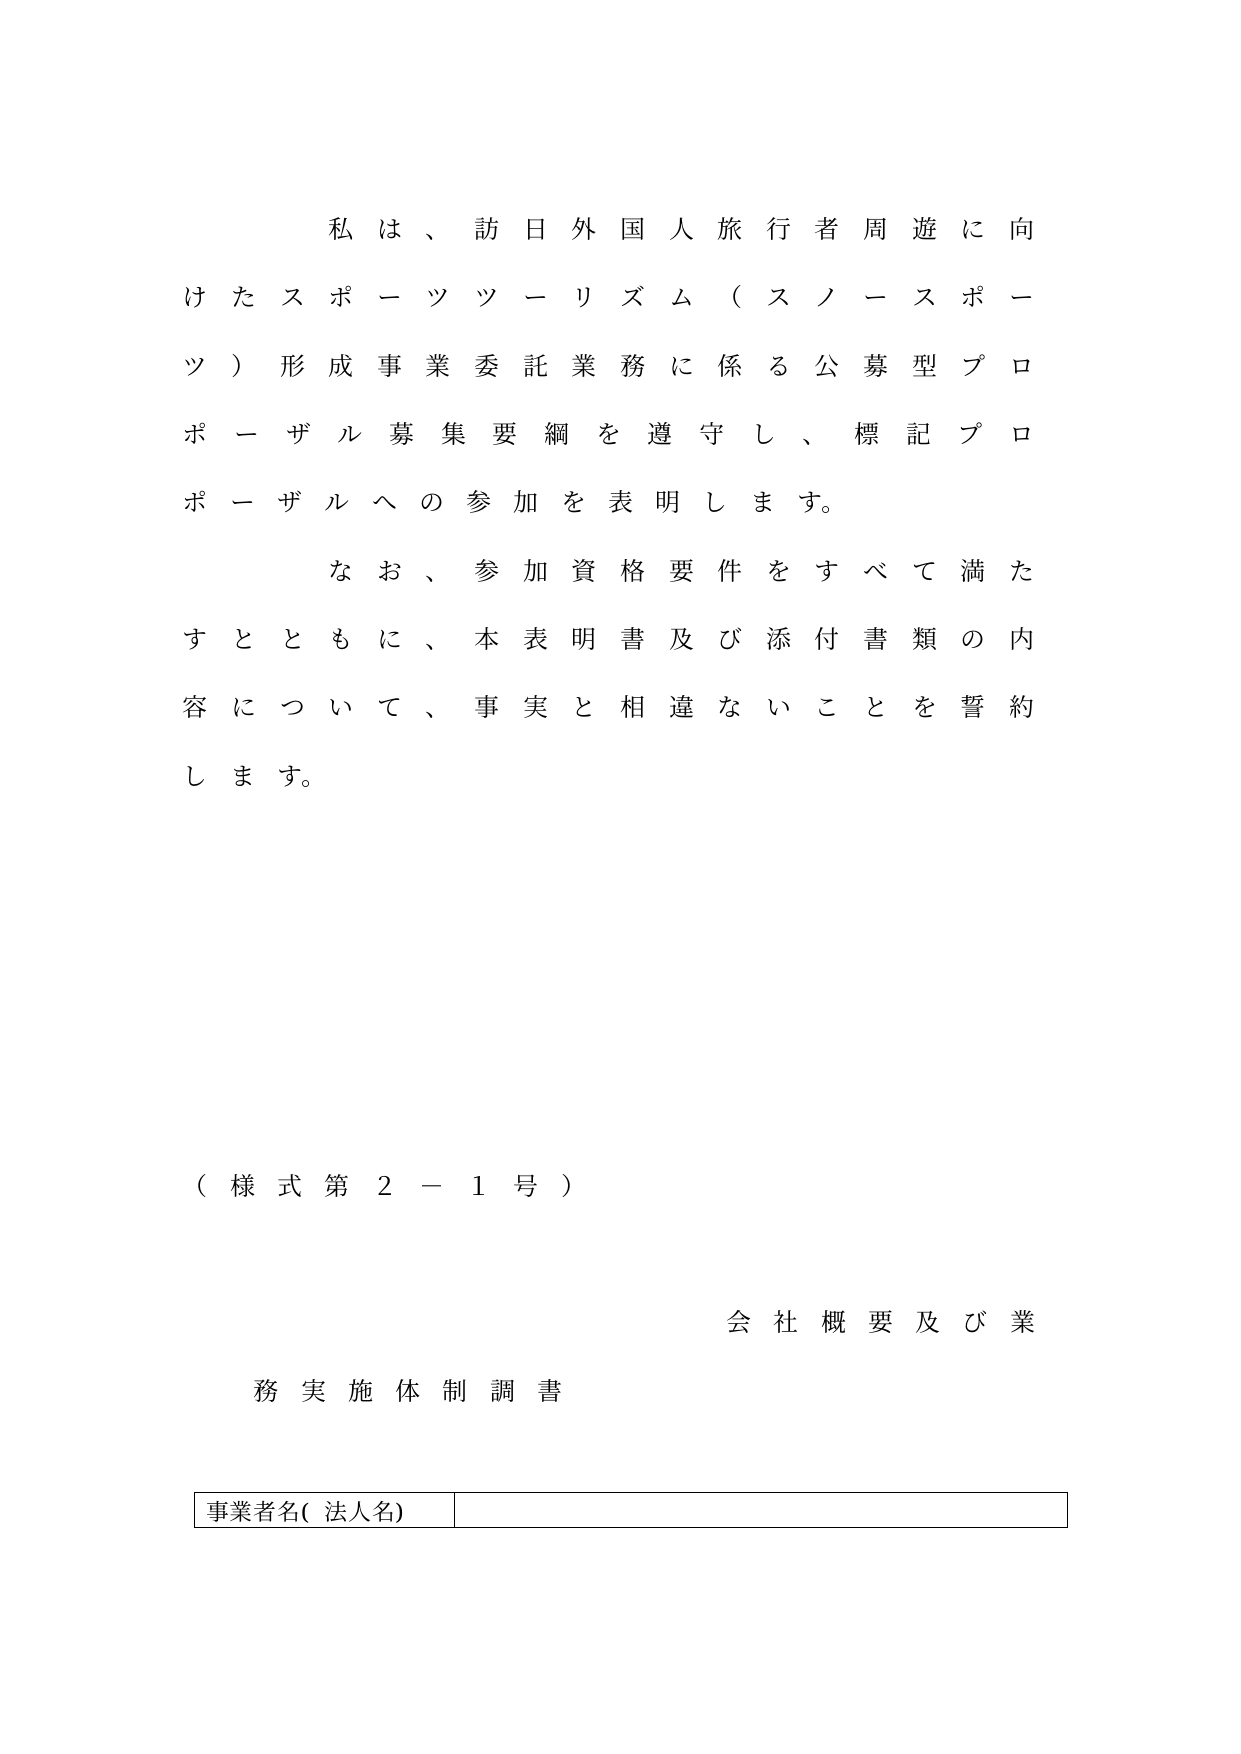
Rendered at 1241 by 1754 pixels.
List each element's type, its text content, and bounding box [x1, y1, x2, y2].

table_header [455, 1493, 1067, 1527]
text なお、参加資格要件をすべて満たすとともに、本表明書及び添付書類の内容について、事実と相違ないことを誓約します。 [132, 535, 1057, 809]
text （様式第２－１号） [183, 1150, 1057, 1219]
table_header 事業者名(法人名) [195, 1493, 454, 1527]
text 会社概要及び業務実施体制調書 [183, 1287, 1057, 1424]
text 私は、訪日外国人旅行者周遊に向けたスポーツツーリズム（スノースポーツ）形成事業委託業務に係る公募型プロポーザル募集要綱を遵守し、標記プロポーザルへの参加を表明します。 [132, 194, 1057, 535]
